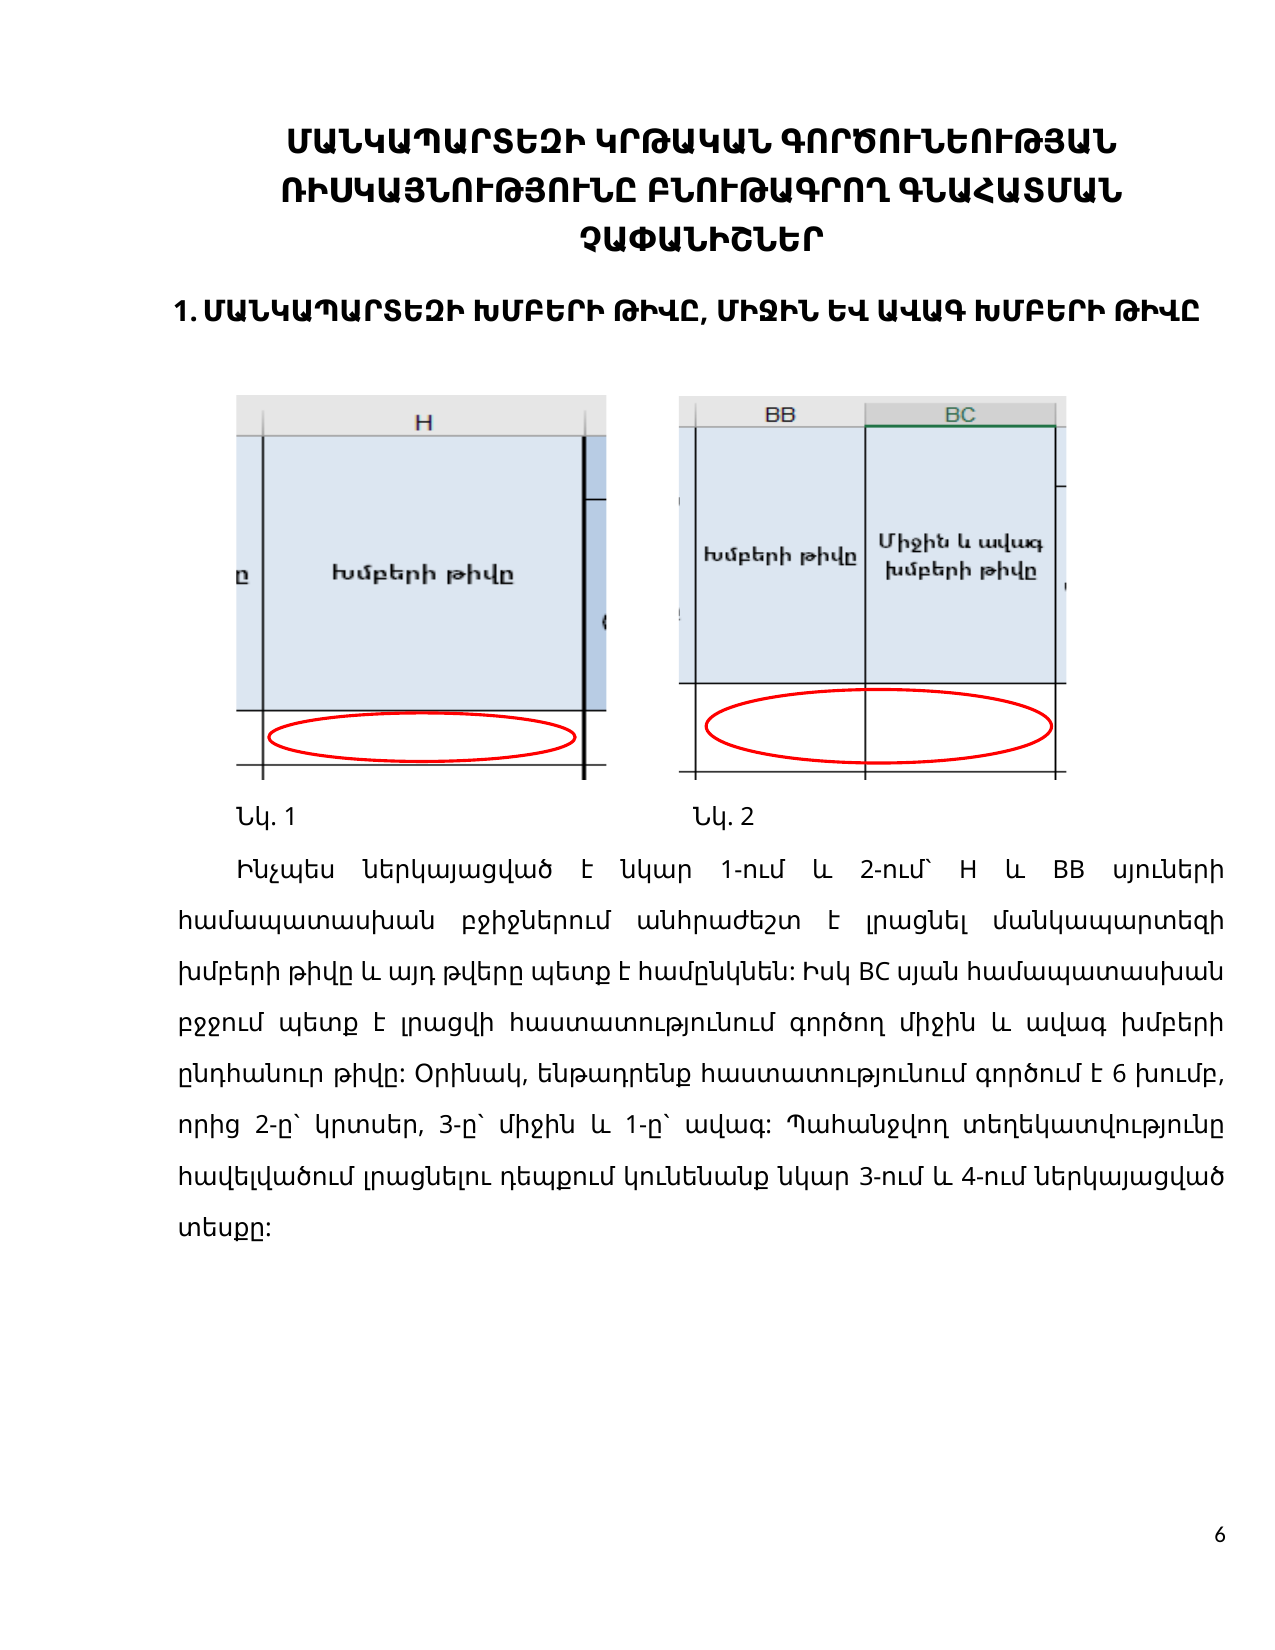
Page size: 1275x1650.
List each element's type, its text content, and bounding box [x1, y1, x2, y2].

text ՄԱՆԿԱՊԱՐՏԵԶԻ ԿՐԹԱԿԱՆ ԳՈՐԾՈՒՆԵՈՒԹՅԱՆ ՌԻՍԿԱՅՆՈՒԹՅՈՒՆԸ ԲՆՈՒԹԱԳՐՈՂ ԳՆԱՀԱՏՄԱՆ ՉԱՓԱՆԻՇՆԵՐ [177, 118, 1226, 261]
subtitle ՄԱՆԿԱՊԱՐՏԵԶԻ ԽՄԲԵՐԻ ԹԻՎԸ, ՄԻՋԻՆ ԵՎ ԱՎԱԳ ԽՄԲԵՐԻ ԹԻՎԸ [148, 290, 1226, 330]
text Ինչպես ներկայացված է նկար 1-ում և 2-ում` H և BB սյուների համապատասխան բջիջներում անհրաժեշտ է լրացնել մանկապարտեզի խմբերի թիվը և այդ թվերը պետք է համընկնեն: Իսկ BC սյան համապատասխան բջջում պետք է լրացվի հաստատությունում գործող միջին և ավագ խմբերի ընդհանուր թիվը: Օրինակ, ենթադրենք հաստատությունում գործում է 6 խումբ, որից 2-ը` կրտսեր, 3-ը` միջին և 1-ը` ավագ: Պահանջվող տեղեկատվությունը հավելվածում լրացնելու դեպքում կունենանք նկար 3-ում և 4-ում ներկայացված տեսքը: [177, 852, 1226, 1243]
picture [678, 396, 1067, 780]
picture [236, 395, 607, 780]
text Նկ. 1 Նկ. 2 [88, 798, 1226, 833]
